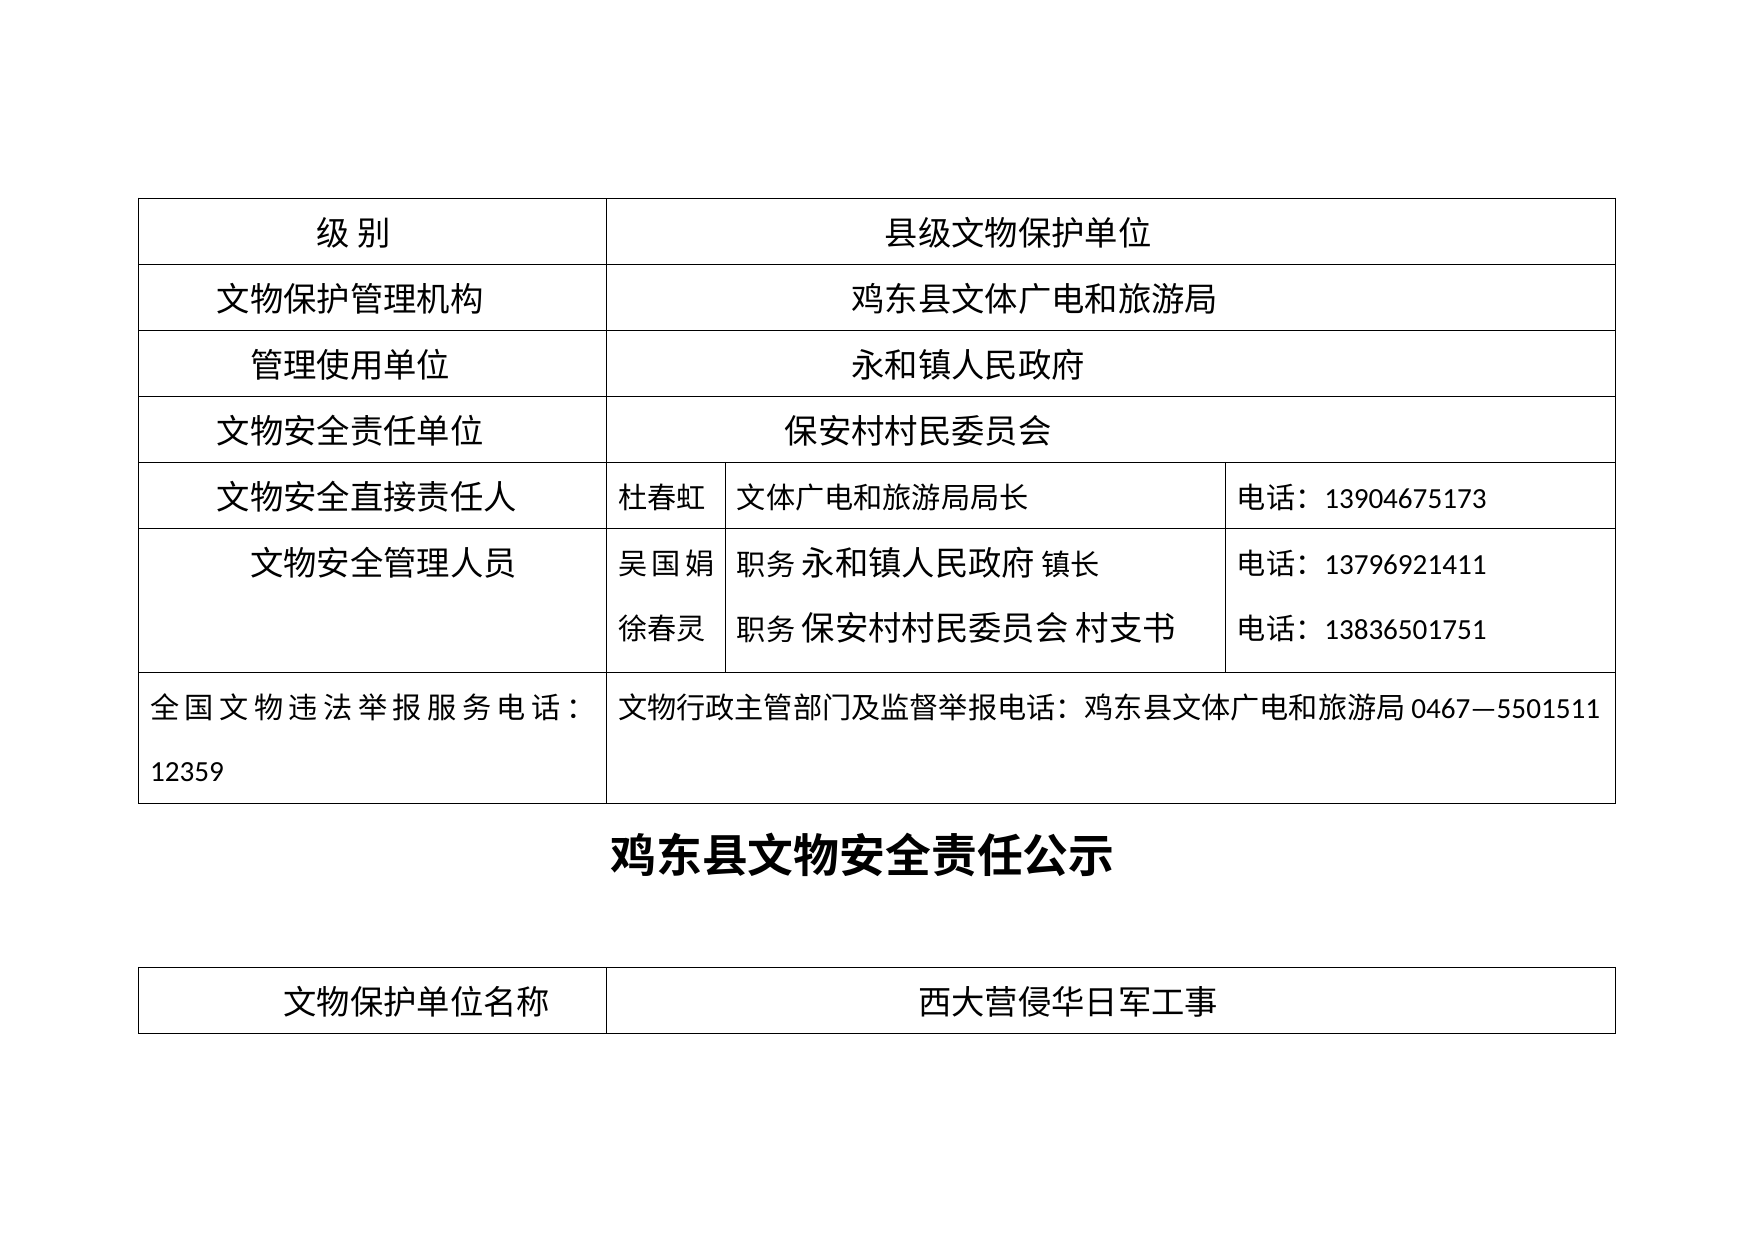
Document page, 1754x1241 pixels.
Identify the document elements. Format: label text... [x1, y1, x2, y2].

table_cell 电话：13796921411 电话：13836501751 [1226, 529, 1615, 672]
table_cell 级 别 [139, 199, 606, 264]
table_cell 全国文物违法举报服务电话：12359 [139, 673, 606, 803]
table_cell 文物安全责任单位 [139, 397, 606, 462]
table_header 西大营侵华日军工事 [607, 968, 1615, 1033]
table_cell 职务 永和镇人民政府 镇长 职务 保安村村民委员会 村支书 [726, 529, 1225, 672]
table_cell 杜春虹 [607, 463, 725, 528]
text 鸡东县文物安全责任公示 [150, 804, 1604, 902]
table_cell 保安村村民委员会 [607, 397, 1615, 462]
table_cell 文物安全直接责任人 [139, 463, 606, 528]
table_header 文物保护单位名称 [139, 968, 606, 1033]
table_cell 文物保护管理机构 [139, 265, 606, 330]
table_cell 永和镇人民政府 [607, 331, 1615, 396]
table_cell 电话：13904675173 [1226, 463, 1615, 528]
table_cell 文物安全管理人员 [139, 529, 606, 672]
table_cell 文体广电和旅游局局长 [726, 463, 1225, 528]
table_cell 管理使用单位 [139, 331, 606, 396]
table_cell 吴国娟徐春灵 [607, 529, 725, 672]
table_cell 县级文物保护单位 [607, 199, 1615, 264]
table_cell 文物行政主管部门及监督举报电话：鸡东县文体广电和旅游局0467—5501511 [607, 673, 1615, 803]
table_cell 鸡东县文体广电和旅游局 [607, 265, 1615, 330]
